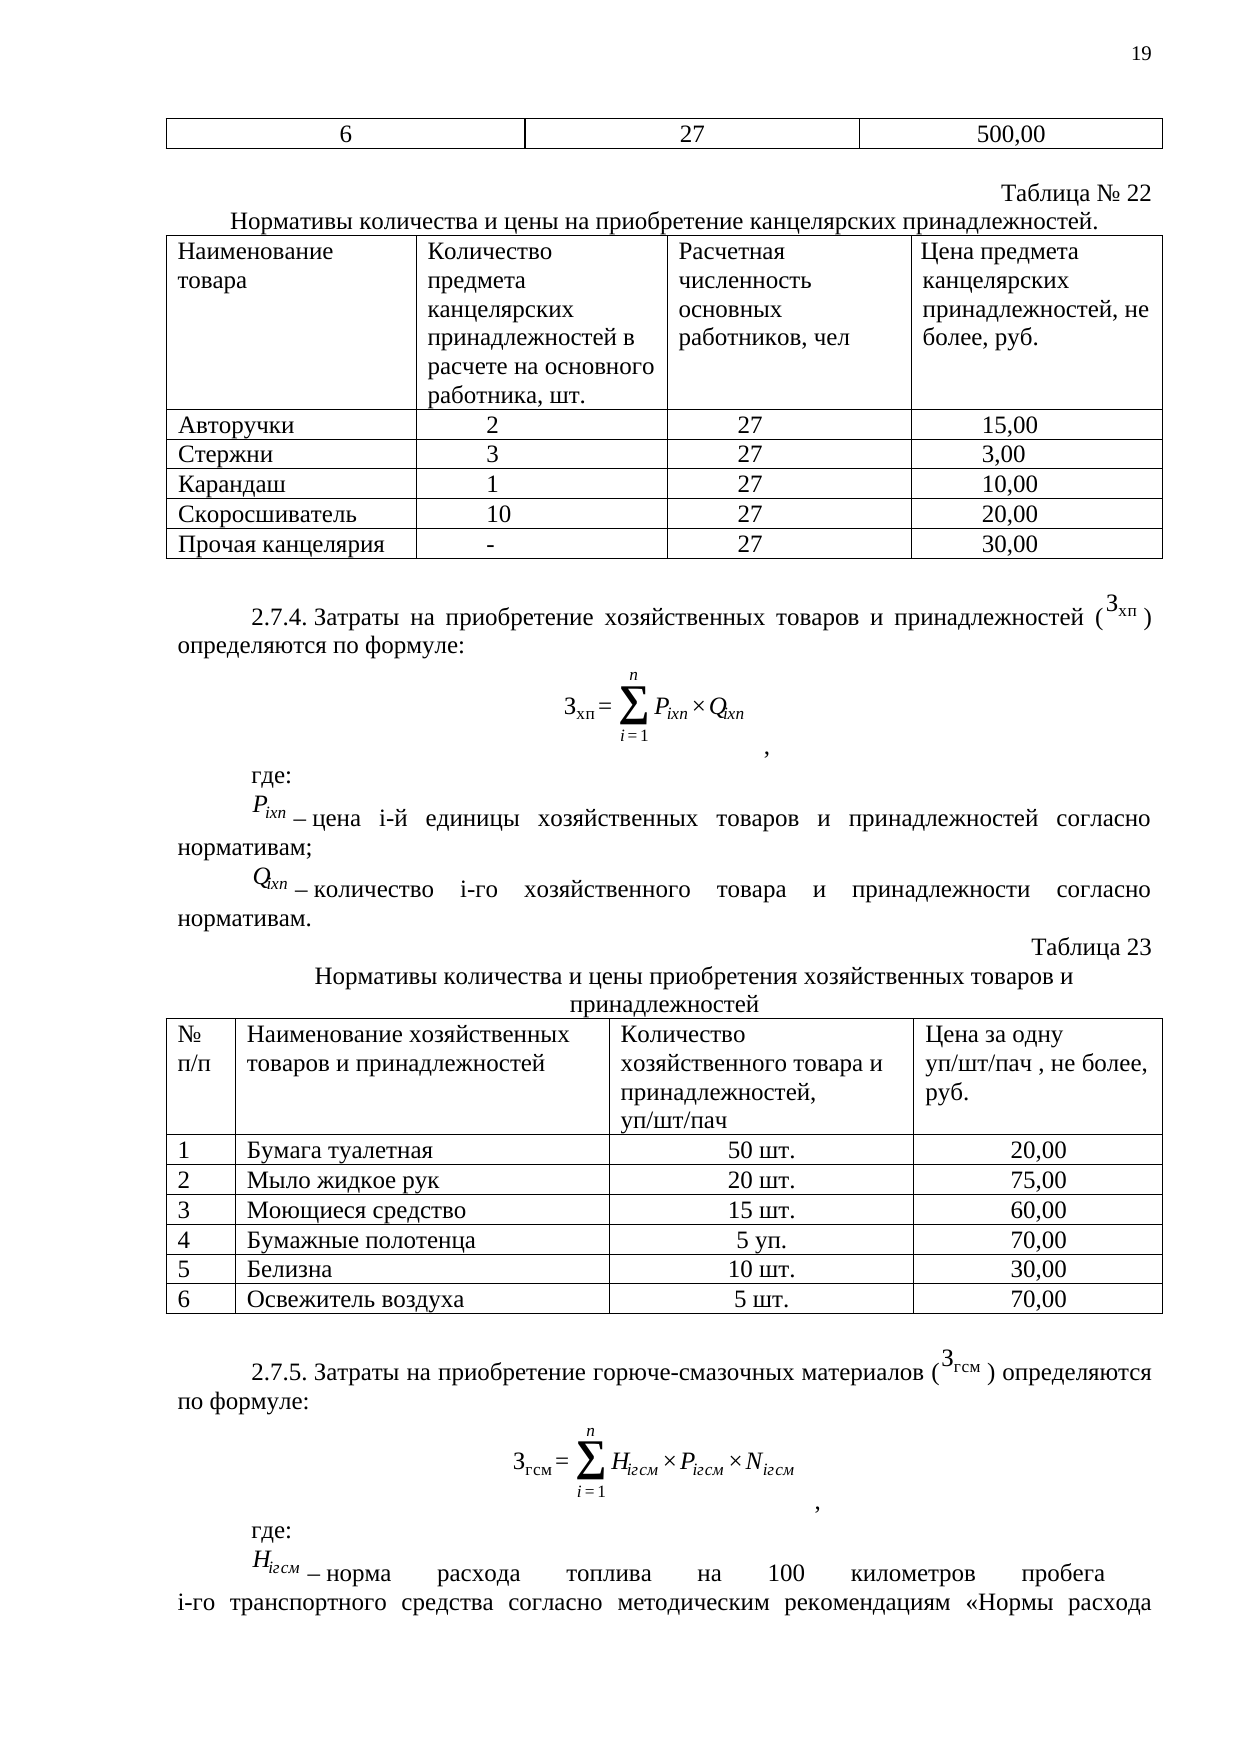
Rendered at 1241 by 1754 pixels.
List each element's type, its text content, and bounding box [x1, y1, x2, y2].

table_cell 27 [668, 469, 911, 498]
text 2.7.4. Затраты на приобретение хозяйственных товаров и принадлежностей () определяются по формуле: [177, 587, 1152, 659]
table_cell 2 [417, 410, 667, 438]
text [177, 1544, 1152, 1616]
table_cell 500,00 [860, 119, 1162, 148]
table_cell 60,00 [914, 1195, 1162, 1224]
table_cell Белизна [236, 1255, 609, 1283]
table_cell 10 шт. [610, 1255, 913, 1283]
table_cell 5 уп. [610, 1225, 913, 1253]
text – количество i-гo хозяйственного товара и принадлежности согласно нормативам. [177, 860, 1152, 932]
table_cell 20,00 [912, 499, 1162, 528]
table_cell 4 [167, 1225, 235, 1253]
table_cell 1 [417, 469, 667, 498]
table_cell 3 [417, 440, 667, 468]
table_cell Моющиеся средство [236, 1195, 609, 1224]
table_cell 70,00 [914, 1284, 1162, 1313]
table_cell Мыло жидкое рук [236, 1165, 609, 1194]
table_cell 27 [668, 499, 911, 528]
table_cell Бумажные полотенца [236, 1225, 609, 1253]
table_cell 2 [167, 1165, 235, 1194]
table_cell 3 [167, 1195, 235, 1224]
table_header Наименование хозяйственных товаров и принадлежностей [236, 1019, 609, 1134]
table_cell 15,00 [912, 410, 1162, 438]
table_cell 27 [526, 119, 859, 148]
table_cell Скоросшиватель [167, 499, 416, 528]
table_cell 27 [668, 529, 911, 558]
text Таблица № 22 [177, 178, 1152, 206]
table_header Цена предмета канцелярских принадлежностей, не более, руб. [912, 236, 1162, 409]
table_cell 10 [417, 499, 667, 528]
text Таблица 23 [177, 932, 1152, 961]
table_header № п/п [167, 1019, 235, 1134]
table_cell Прочая канцелярия [167, 529, 416, 558]
table_cell 5 [167, 1255, 235, 1283]
table_cell 10,00 [912, 469, 1162, 498]
table_header Расчетная численность основных работников, чел [668, 236, 911, 409]
table_cell 27 [668, 410, 911, 438]
text , [177, 659, 1152, 760]
table_cell 30,00 [914, 1255, 1162, 1283]
table_header Цена за одну уп/шт/пач , не более, руб. [914, 1019, 1162, 1134]
table_cell - [417, 529, 667, 558]
table_cell Бумага туалетная [236, 1135, 609, 1164]
table_cell 75,00 [914, 1165, 1162, 1194]
table_cell 5 шт. [610, 1284, 913, 1313]
table_cell 27 [668, 440, 911, 468]
table_cell 3,00 [912, 440, 1162, 468]
table_cell 20,00 [914, 1135, 1162, 1164]
table_cell 15 шт. [610, 1195, 913, 1224]
table_cell Карандаш [167, 469, 416, 498]
text Нормативы количества и цены приобретения хозяйственных товаров и принадлежностей [177, 961, 1152, 1018]
table_cell Авторучки [167, 410, 416, 438]
table_cell Освежитель воздуха [236, 1284, 609, 1313]
table_cell 50 шт. [610, 1135, 913, 1164]
table_cell 6 [167, 1284, 235, 1313]
table_header Количество хозяйственного товара и принадлежностей, уп/шт/пач [610, 1019, 913, 1134]
table_cell 70,00 [914, 1225, 1162, 1253]
text Нормативы количества и цены на приобретение канцелярских принадлежностей. [177, 206, 1152, 235]
table_cell Стержни [167, 440, 416, 468]
text – цена i-й единицы хозяйственных товаров и принадлежностей согласно нормативам; [177, 789, 1152, 860]
table_header Наименование товара [167, 236, 416, 409]
table_cell 6 [167, 119, 524, 148]
table_cell 1 [167, 1135, 235, 1164]
table_header Количество предмета канцелярских принадлежностей в расчете на основного работника, шт. [417, 236, 667, 409]
text 2.7.5. Затраты на приобретение горюче-смазочных материалов () определяются по формуле: [177, 1343, 1152, 1414]
text где: [177, 1515, 1152, 1544]
text , [177, 1414, 1152, 1515]
table_cell 30,00 [912, 529, 1162, 558]
table_cell 20 шт. [610, 1165, 913, 1194]
text где: [177, 760, 1152, 789]
